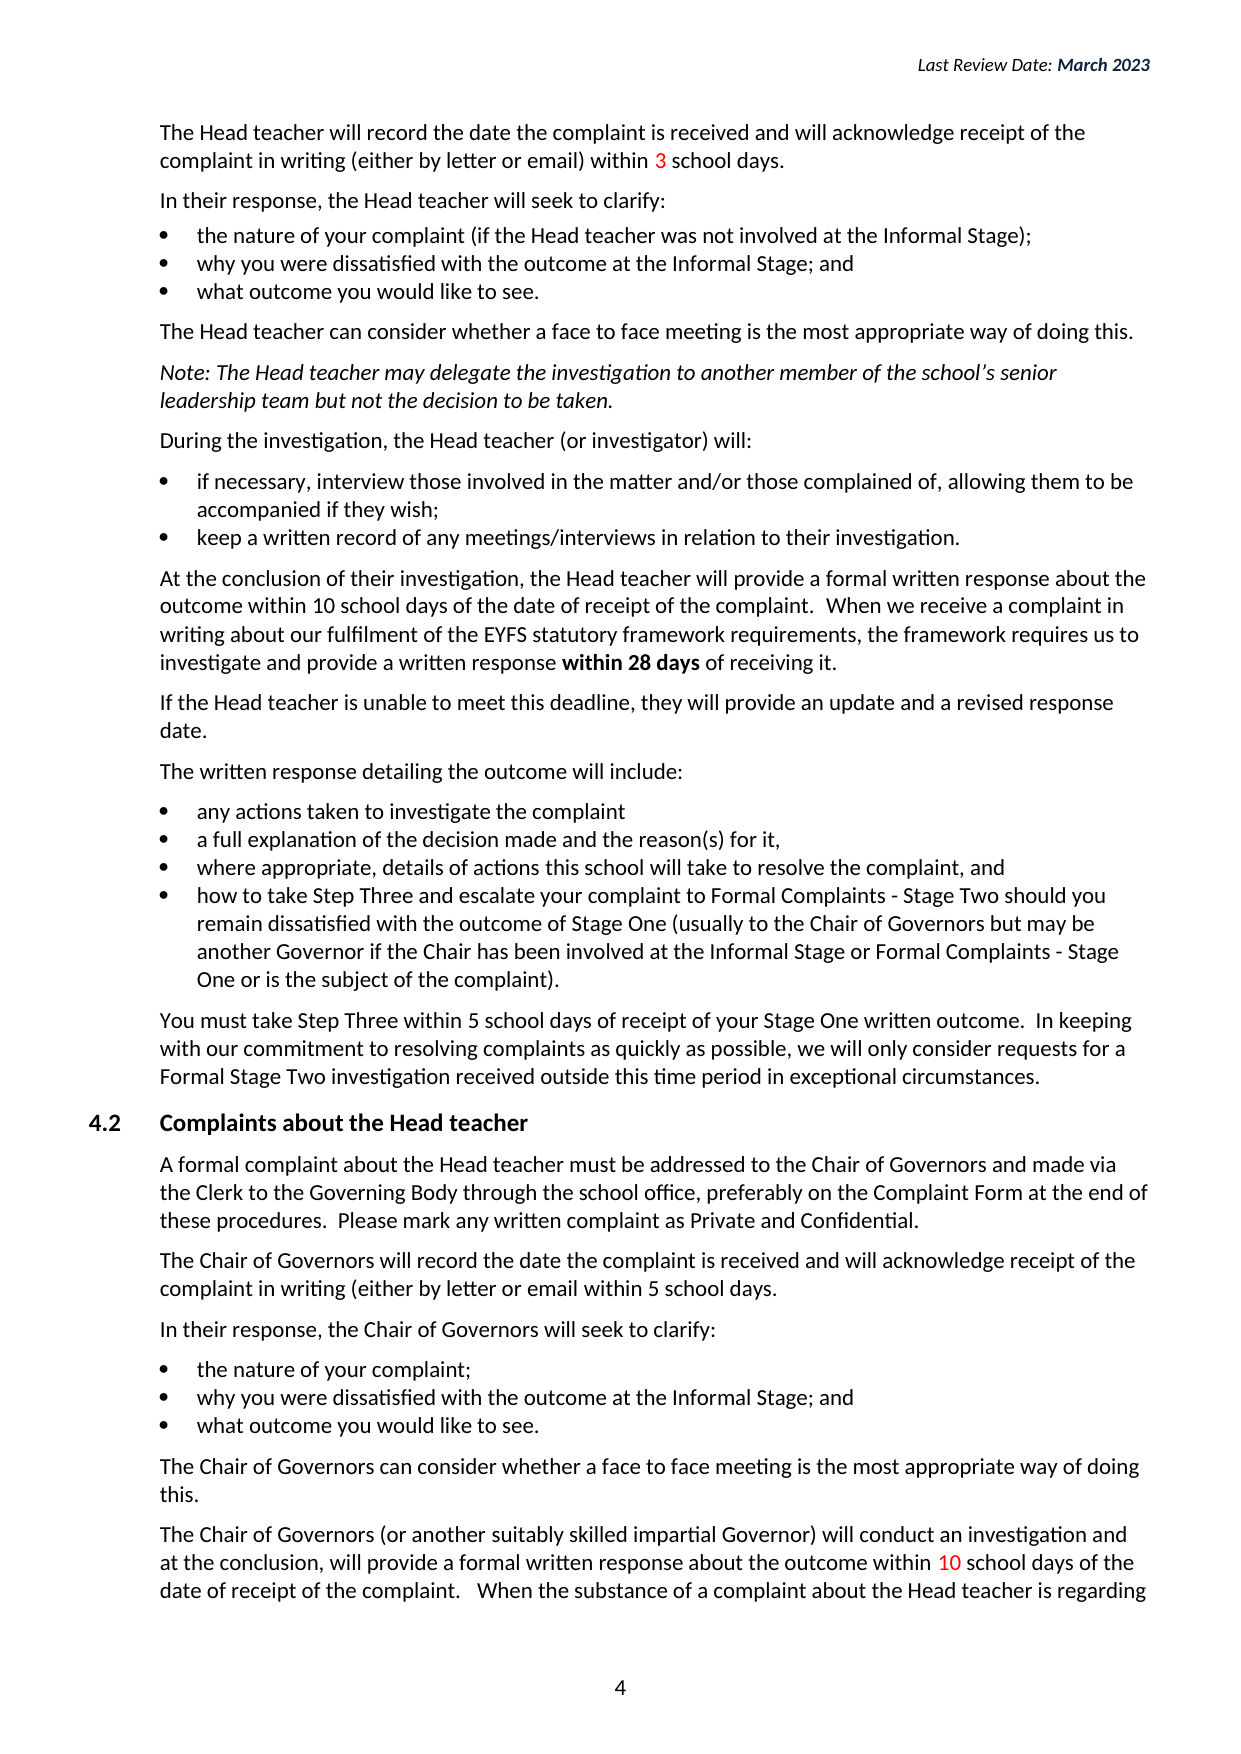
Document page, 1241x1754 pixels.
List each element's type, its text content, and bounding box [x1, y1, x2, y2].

text A formal complaint about the Head teacher must be addressed to the Chair of Governors and made via the Clerk to the Governing Body through the school office, preferably on the Complaint Form at the end of these procedures. Please mark any written complaint as Private and Confidential. [159, 1150, 1152, 1234]
text In their response, the Chair of Governors will seek to clarify: [159, 1315, 1152, 1343]
text You must take Step Three within 5 school days of receipt of your Stage One written outcome. In keeping with our commitment to resolving complaints as quickly as possible, we will only consider requests for a Formal Stage Two investigation received outside this time period in exceptional circumstances. [159, 1006, 1152, 1090]
text The Head teacher can consider whether a face to face meeting is the most appropriate way of doing this. [159, 317, 1152, 346]
list why you were dissatisfied with the outcome at the Informal Stage; and [159, 249, 1152, 277]
list what outcome you would like to see. [159, 277, 1152, 305]
text At the conclusion of their investigation, the Head teacher will provide a formal written response about the outcome within 10 school days of the date of receipt of the complaint. When we receive a complaint in writing about our fulfilment of the EYFS statutory framework requirements, the framework requires us to investigate and provide a written response within 28 days of receiving it. [159, 564, 1152, 676]
text The Chair of Governors will record the date the complaint is received and will acknowledge receipt of the complaint in writing (either by letter or email within 5 school days. [159, 1246, 1152, 1302]
text Note: The Head teacher may delegate the investigation to another member of the school’s senior leadership team but not the decision to be taken. [159, 358, 1152, 414]
list keep a written record of any meetings/interviews in relation to their investigation. [159, 523, 1152, 551]
text The written response detailing the outcome will include: [159, 757, 1152, 785]
text If the Head teacher is unable to meet this deadline, they will provide an update and a revised response date. [159, 688, 1152, 744]
list any actions taken to investigate the complaint [159, 797, 1152, 825]
list the nature of your complaint (if the Head teacher was not involved at the Informal Stage); [159, 221, 1152, 249]
list where appropriate, details of actions this school will take to resolve the complaint, and [159, 853, 1152, 881]
list how to take Step Three and escalate your complaint to Formal Complaints - Stage Two should you remain dissatisfied with the outcome of Stage One (usually to the Chair of Governors but may be another Governor if the Chair has been involved at the Informal Stage or Formal Complaints - Stage One or is the subject of the complaint). [159, 881, 1152, 993]
subtitle Complaints about the Head teacher [89, 1107, 1152, 1137]
text The Chair of Governors can consider whether a face to face meeting is the most appropriate way of doing this. [159, 1452, 1152, 1508]
text The Head teacher will record the date the complaint is received and will acknowledge receipt of the complaint in writing (either by letter or email) within 3 school days. [159, 118, 1152, 174]
text In their response, the Head teacher will seek to clarify: [159, 187, 1152, 215]
list if necessary, interview those involved in the matter and/or those complained of, allowing them to be accompanied if they wish; [159, 467, 1152, 523]
list what outcome you would like to see. [159, 1411, 1152, 1439]
list the nature of your complaint; [159, 1355, 1152, 1383]
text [159, 1520, 1152, 1604]
text During the investigation, the Head teacher (or investigator) will: [159, 427, 1152, 454]
list a full explanation of the decision made and the reason(s) for it, [159, 825, 1152, 853]
list why you were dissatisfied with the outcome at the Informal Stage; and [159, 1383, 1152, 1411]
